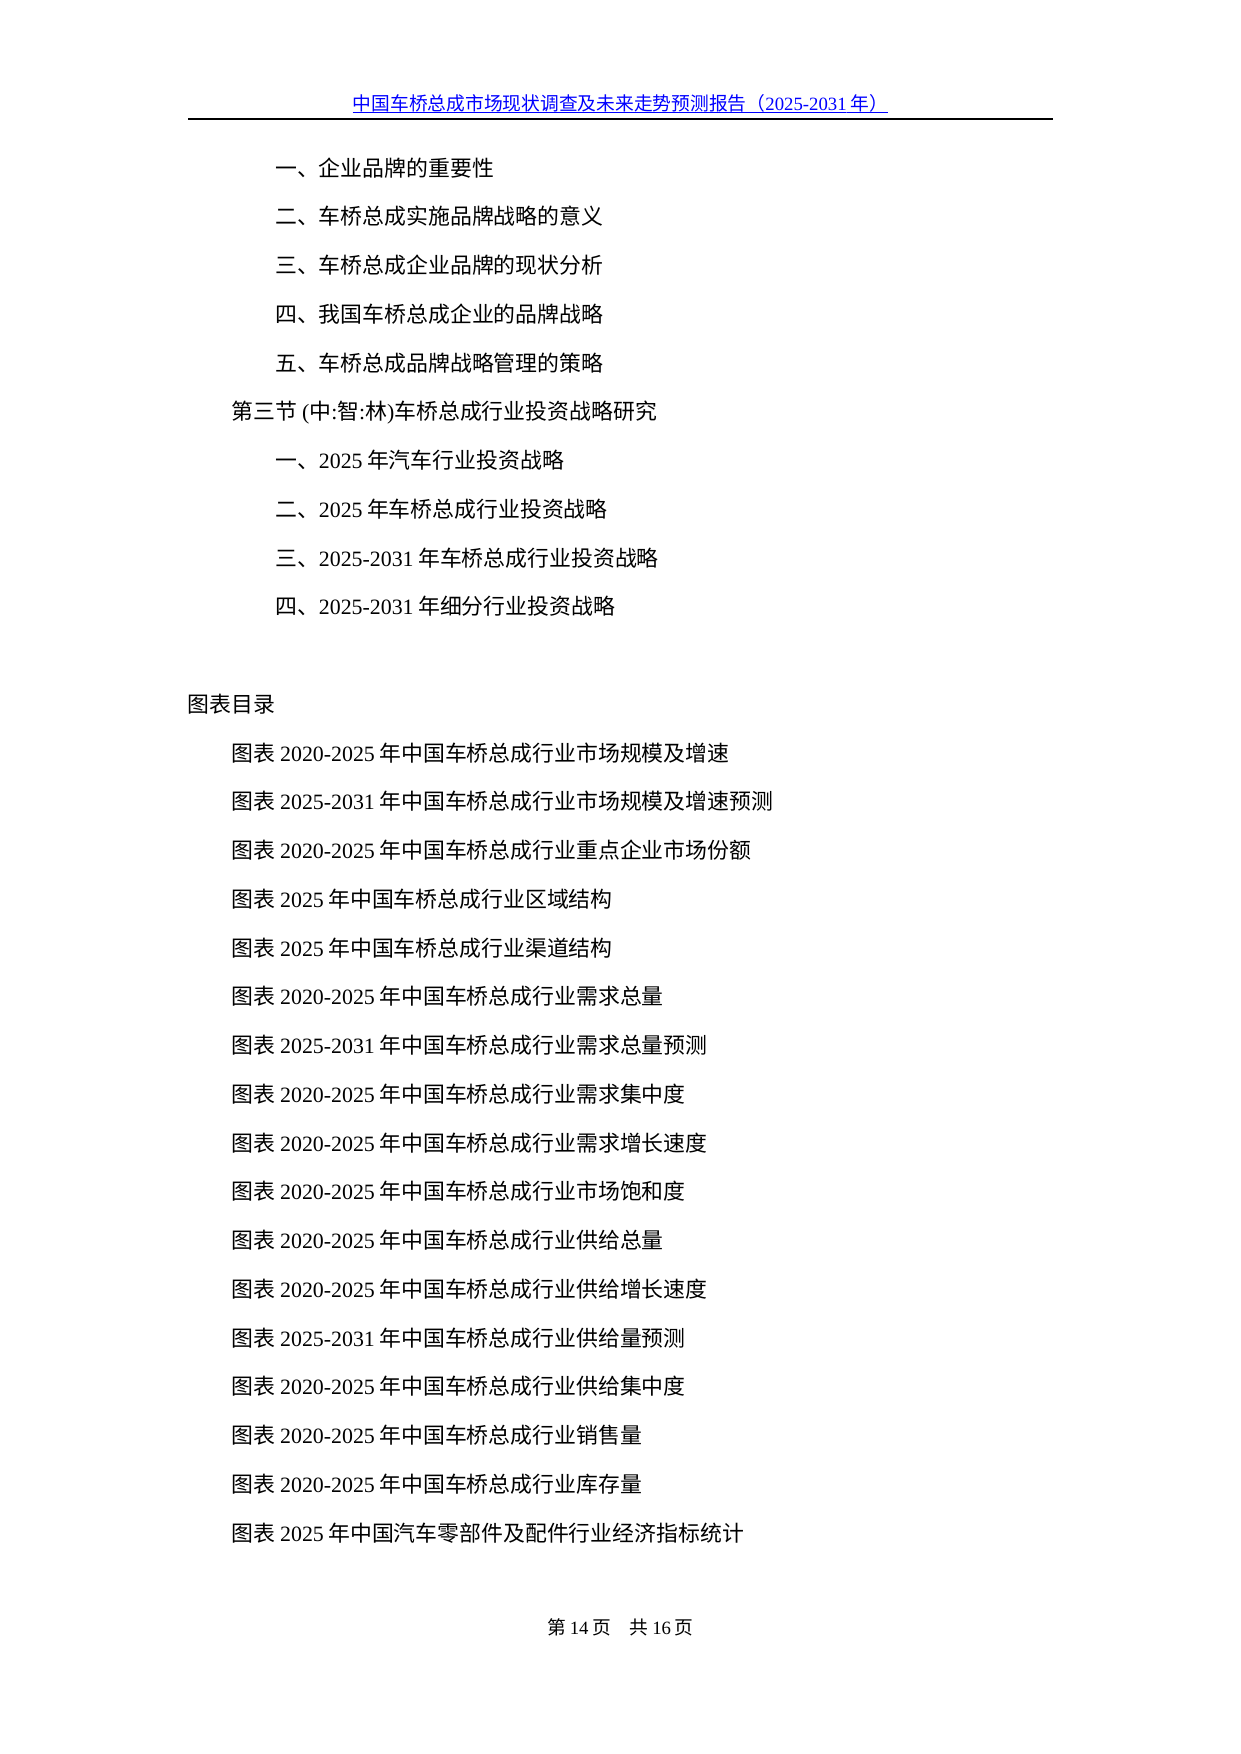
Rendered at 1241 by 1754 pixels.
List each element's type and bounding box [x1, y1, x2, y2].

text [187, 150, 1053, 1548]
